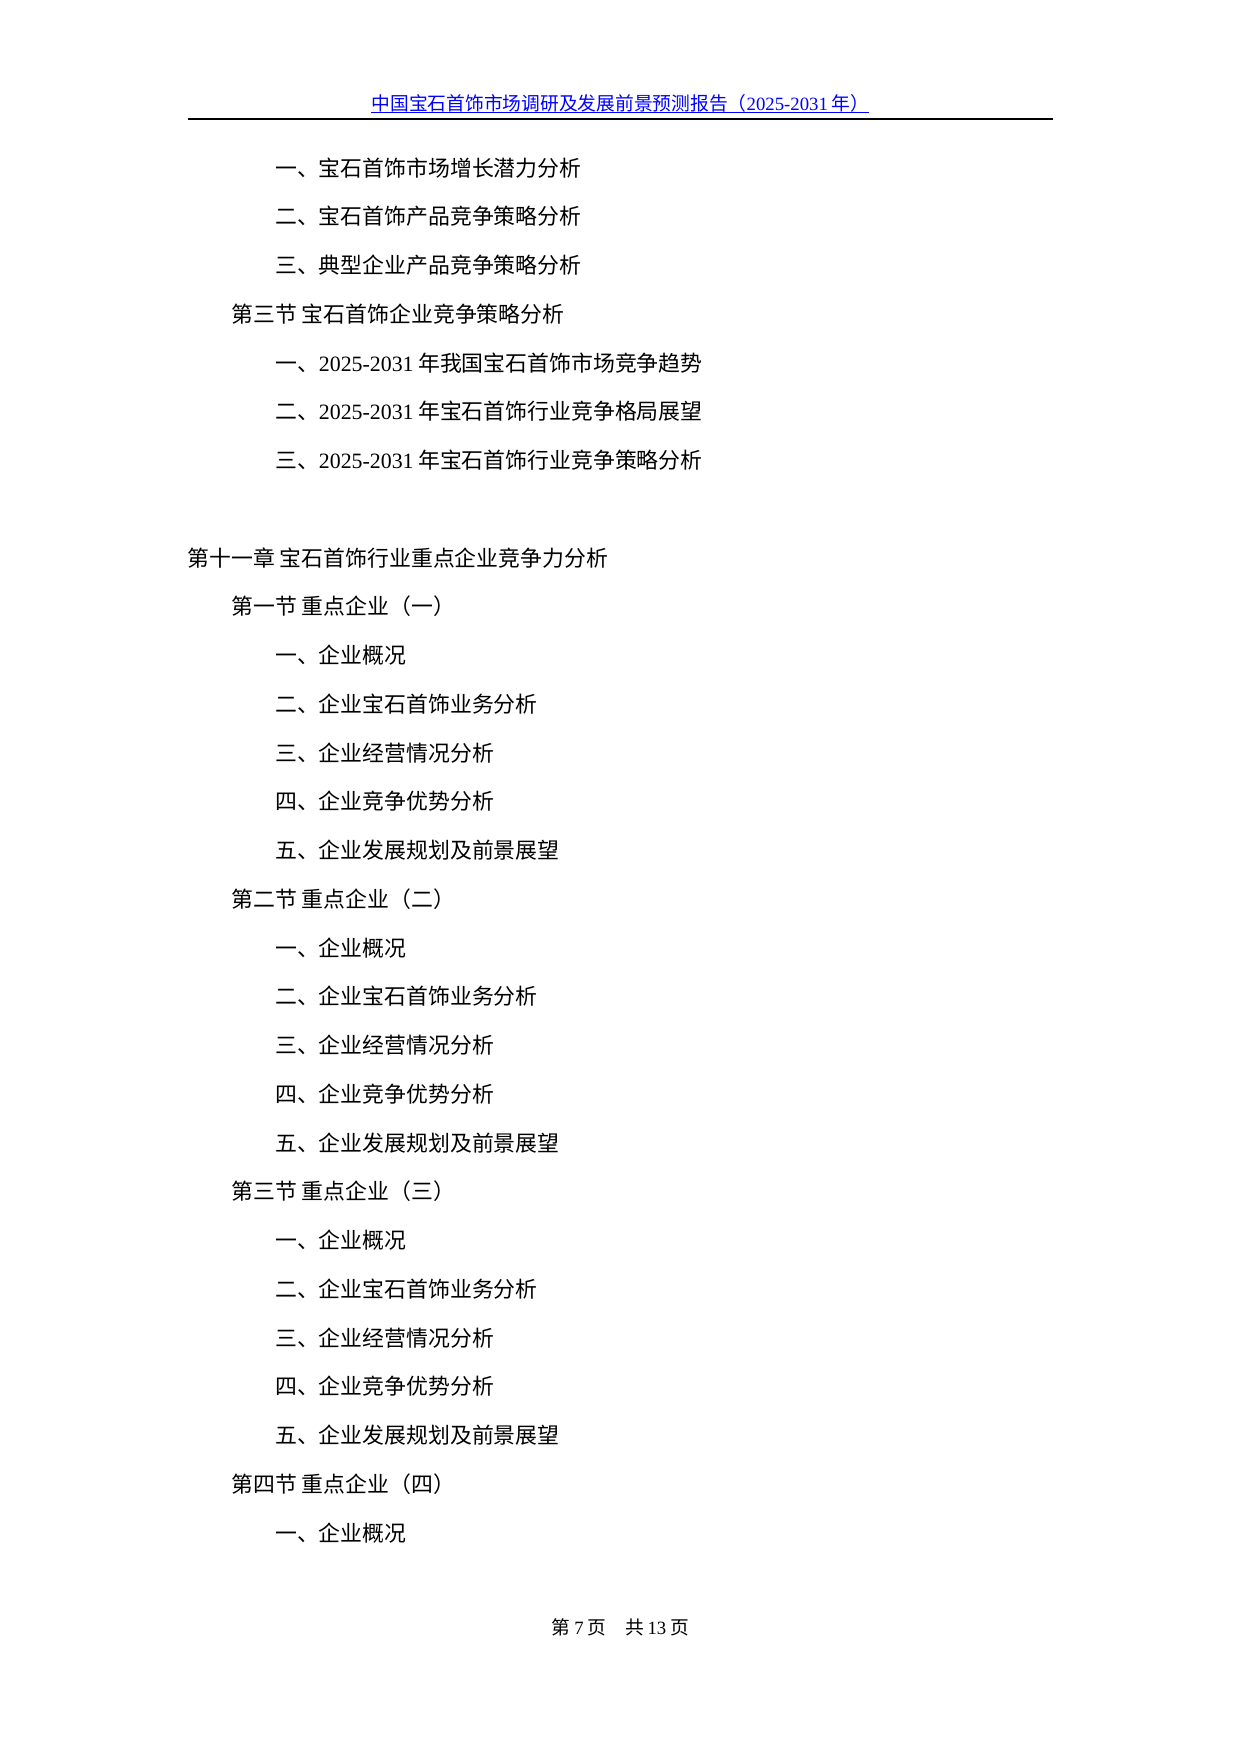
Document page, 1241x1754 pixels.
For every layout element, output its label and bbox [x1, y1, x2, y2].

text [187, 150, 1053, 1548]
